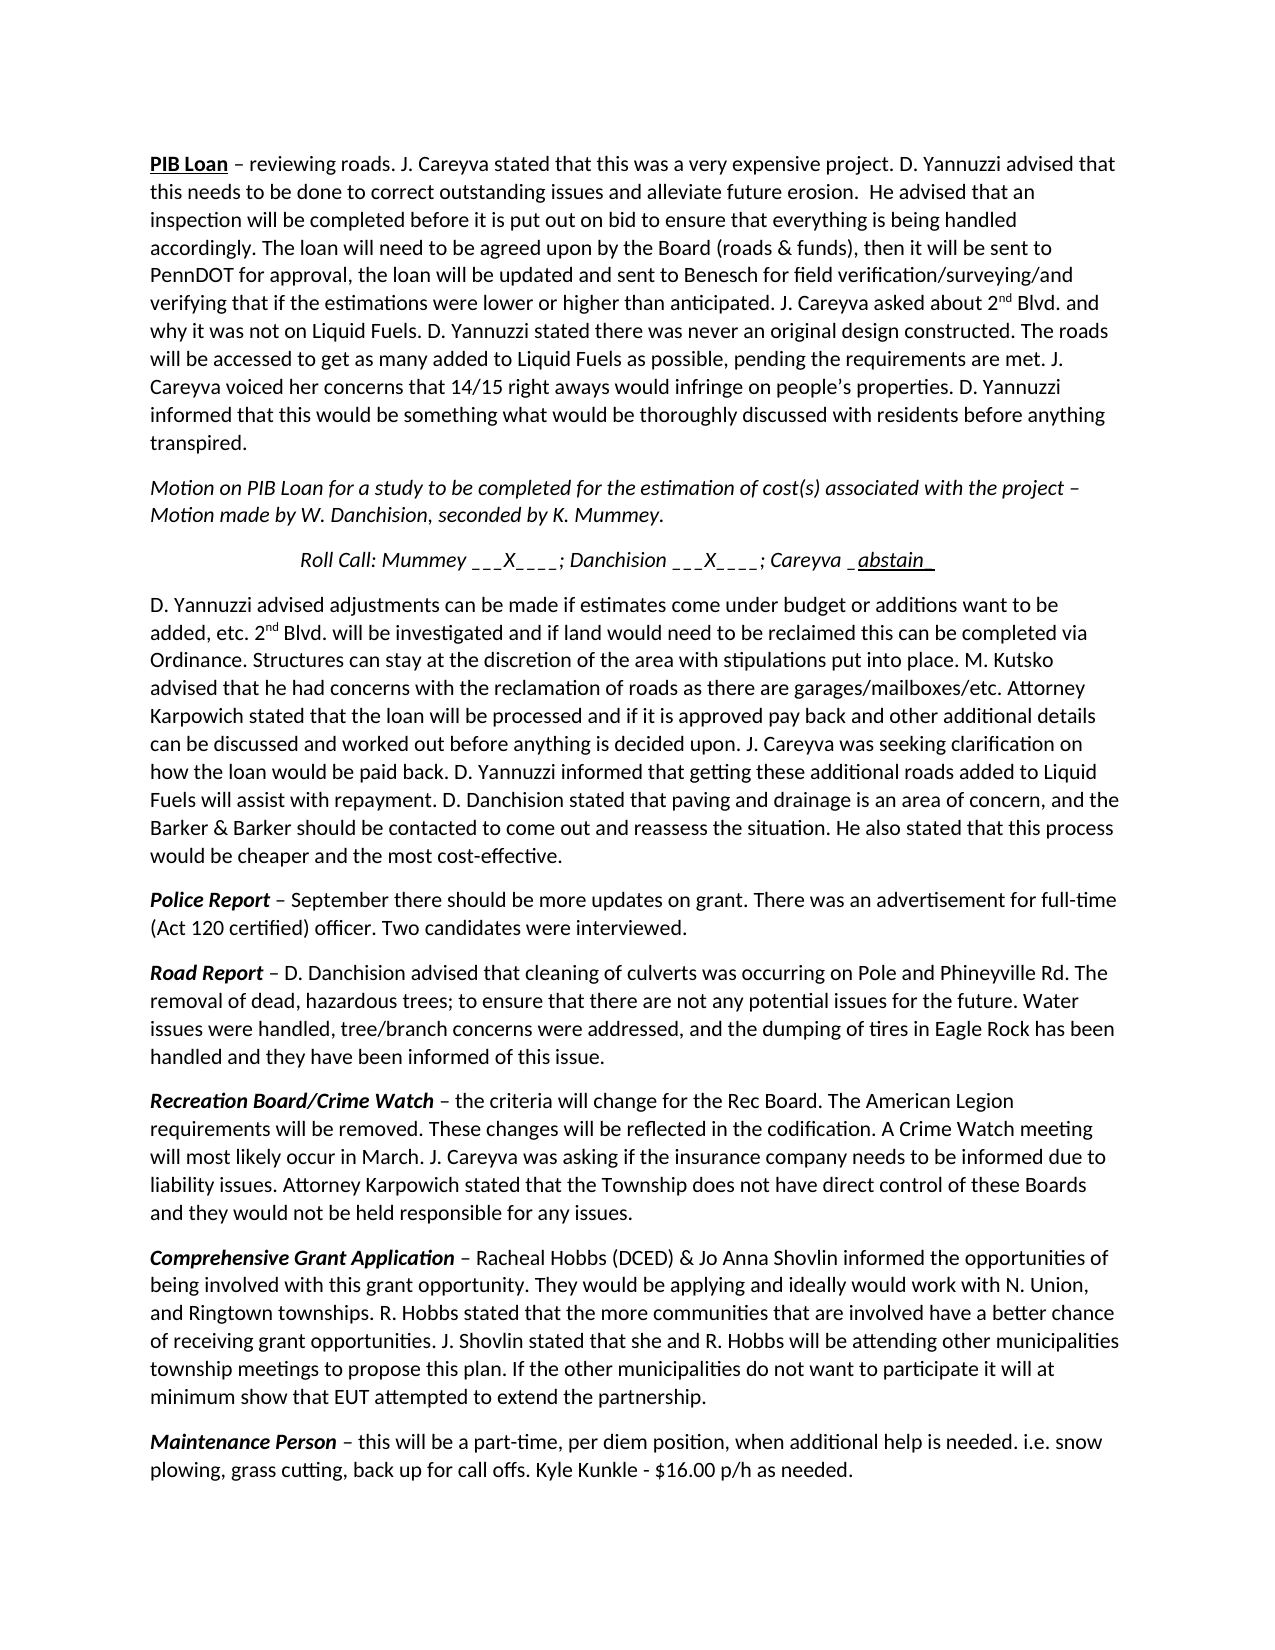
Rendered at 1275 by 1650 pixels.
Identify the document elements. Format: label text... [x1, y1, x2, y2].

text Recreation Board/Crime Watch – the criteria will change for the Rec Board. The American Legion requirements will be removed. These changes will be reflected in the codification. A Crime Watch meeting will most likely occur in March. J. Careyva was asking if the insurance company needs to be informed due to liability issues. Attorney Karpowich stated that the Township does not have direct control of these Boards and they would not be held responsible for any issues. [150, 1087, 1125, 1226]
text Maintenance Person – this will be a part-time, per diem position, when additional help is needed. i.e. snow plowing, grass cutting, back up for call offs. Kyle Kunkle - $16.00 p/h as needed. [150, 1428, 1125, 1482]
text PIB Loan – reviewing roads. J. Careyva stated that this was a very expensive project. D. Yannuzzi advised that this needs to be done to correct outstanding issues and alleviate future erosion. He advised that an inspection will be completed before it is put out on bid to ensure that everything is being handled accordingly. The loan will need to be agreed upon by the Board (roads & funds), then it will be sent to PennDOT for approval, the loan will be updated and sent to Benesch for field verification/surveying/and verifying that if the estimations were lower or higher than anticipated. J. Careyva asked about 2nd Blvd. and why it was not on Liquid Fuels. D. Yannuzzi stated there was never an original design constructed. The roads will be accessed to get as many added to Liquid Fuels as possible, pending the requirements are met. J. Careyva voiced her concerns that 14/15 right aways would infringe on people’s properties. D. Yannuzzi informed that this would be something what would be thoroughly discussed with residents before anything transpired. [150, 150, 1125, 456]
text Motion on PIB Loan for a study to be completed for the estimation of cost(s) associated with the project – Motion made by W. Danchision, seconded by K. Mummey. [150, 474, 1125, 528]
text Police Report – September there should be more updates on grant. There was an advertisement for full-time (Act 120 certified) officer. Two candidates were interviewed. [150, 887, 1125, 941]
text Comprehensive Grant Application – Racheal Hobbs (DCED) & Jo Anna Shovlin informed the opportunities of being involved with this grant opportunity. They would be applying and ideally would work with N. Union, and Ringtown townships. R. Hobbs stated that the more communities that are involved have a better chance of receiving grant opportunities. J. Shovlin stated that she and R. Hobbs will be attending other municipalities township meetings to propose this plan. If the other municipalities do not want to participate it will at minimum show that EUT attempted to extend the partnership. [150, 1244, 1125, 1410]
list Roll Call: Mummey ___X____; Danchision ___X____; Careyva _abstain_ [300, 546, 1125, 573]
text D. Yannuzzi advised adjustments can be made if estimates come under budget or additions want to be added, etc. 2nd Blvd. will be investigated and if land would need to be reclaimed this can be completed via Ordinance. Structures can stay at the discretion of the area with stipulations put into place. M. Kutsko advised that he had concerns with the reclamation of roads as there are garages/mailboxes/etc. Attorney Karpowich stated that the loan will be processed and if it is approved pay back and other additional details can be discussed and worked out before anything is decided upon. J. Careyva was seeking clarification on how the loan would be paid back. D. Yannuzzi informed that getting these additional roads added to Liquid Fuels will assist with repayment. D. Danchision stated that paving and drainage is an area of concern, and the Barker & Barker should be contacted to come out and reassess the situation. He also stated that this process would be cheaper and the most cost-effective. [150, 591, 1125, 869]
text Road Report – D. Danchision advised that cleaning of culverts was occurring on Pole and Phineyville Rd. The removal of dead, hazardous trees; to ensure that there are not any potential issues for the future. Water issues were handled, tree/branch concerns were addressed, and the dumping of tires in Eagle Rock has been handled and they have been informed of this issue. [150, 959, 1125, 1069]
